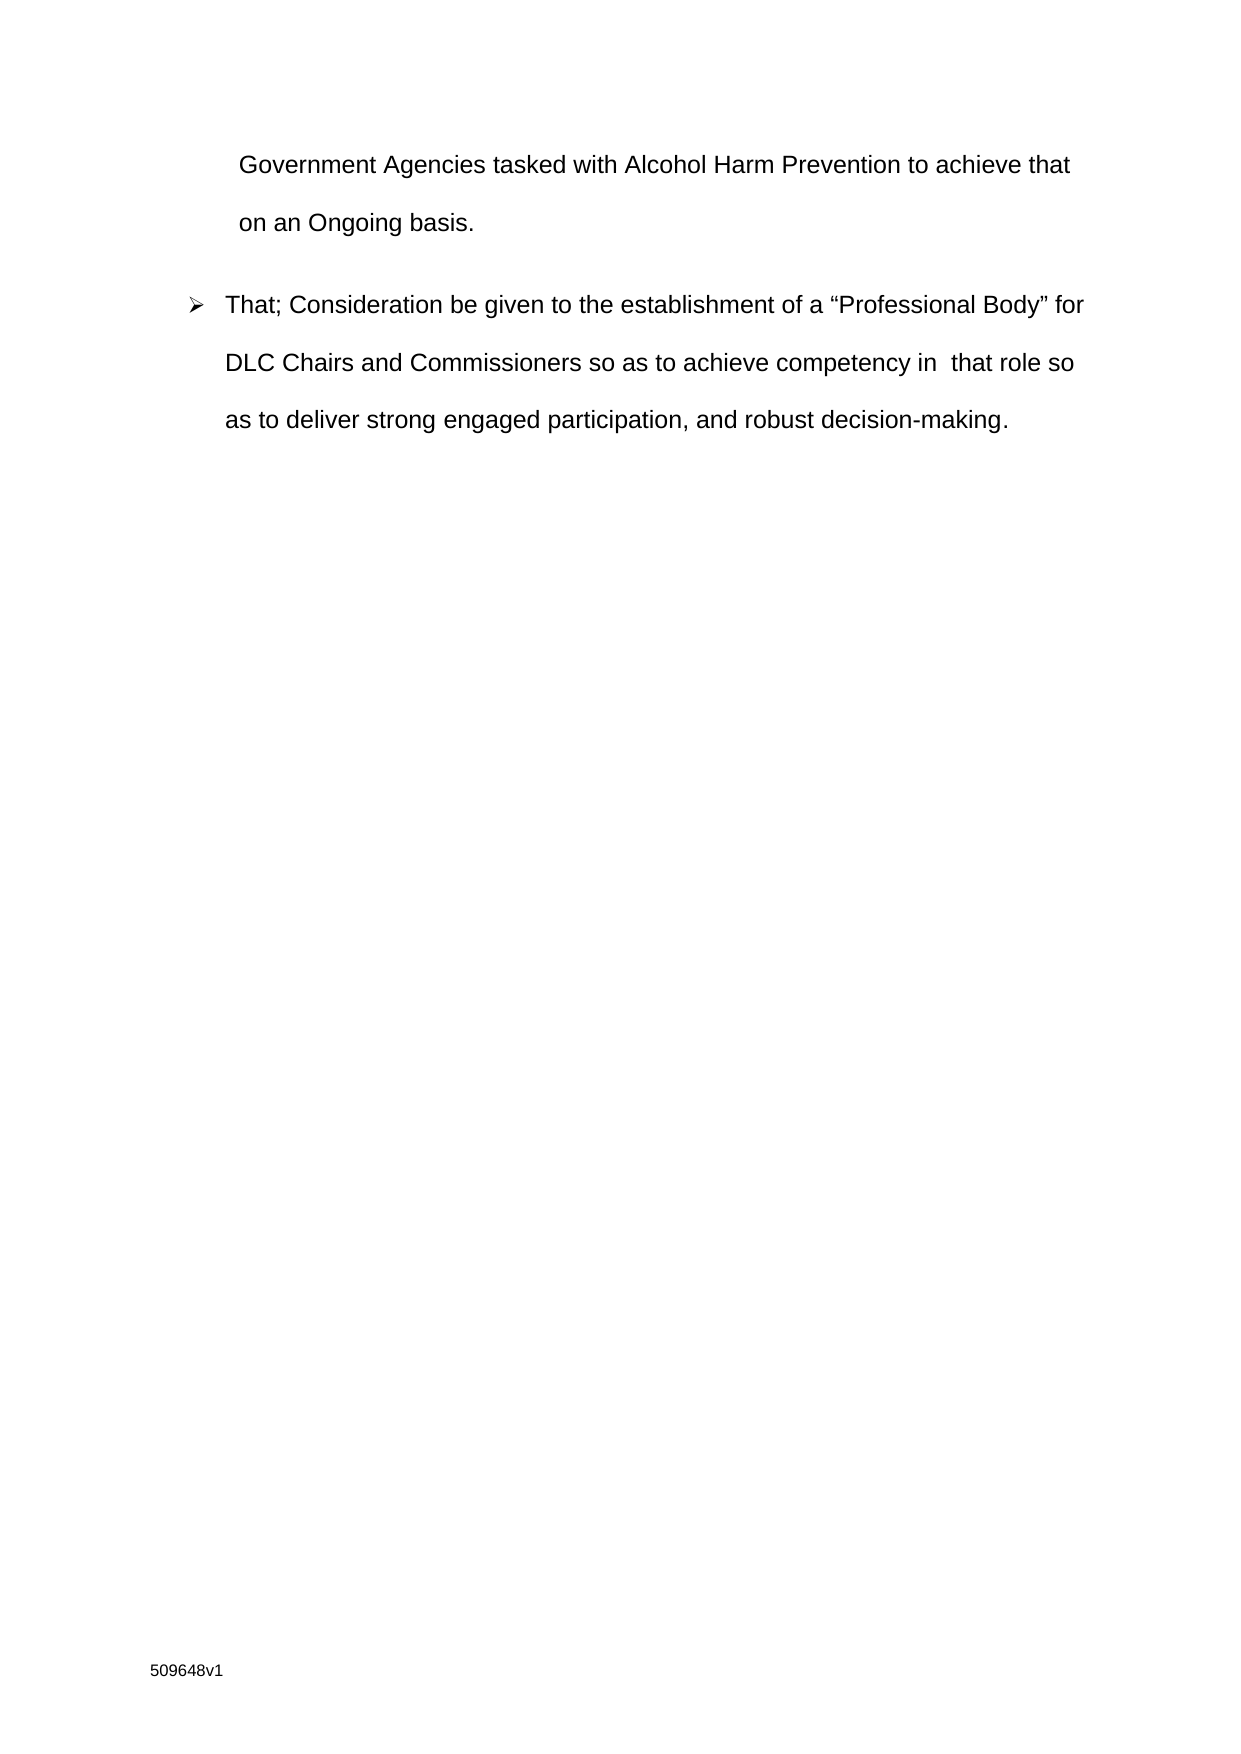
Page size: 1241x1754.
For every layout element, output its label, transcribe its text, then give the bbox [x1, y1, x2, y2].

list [209, 150, 1090, 236]
list That; Consideration be given to the establishment of a “Professional Body” for DLC Chairs and Commissioners so as to achieve competency in that role so as to deliver strong engaged participation, and robust decision-making. [187, 290, 1090, 434]
